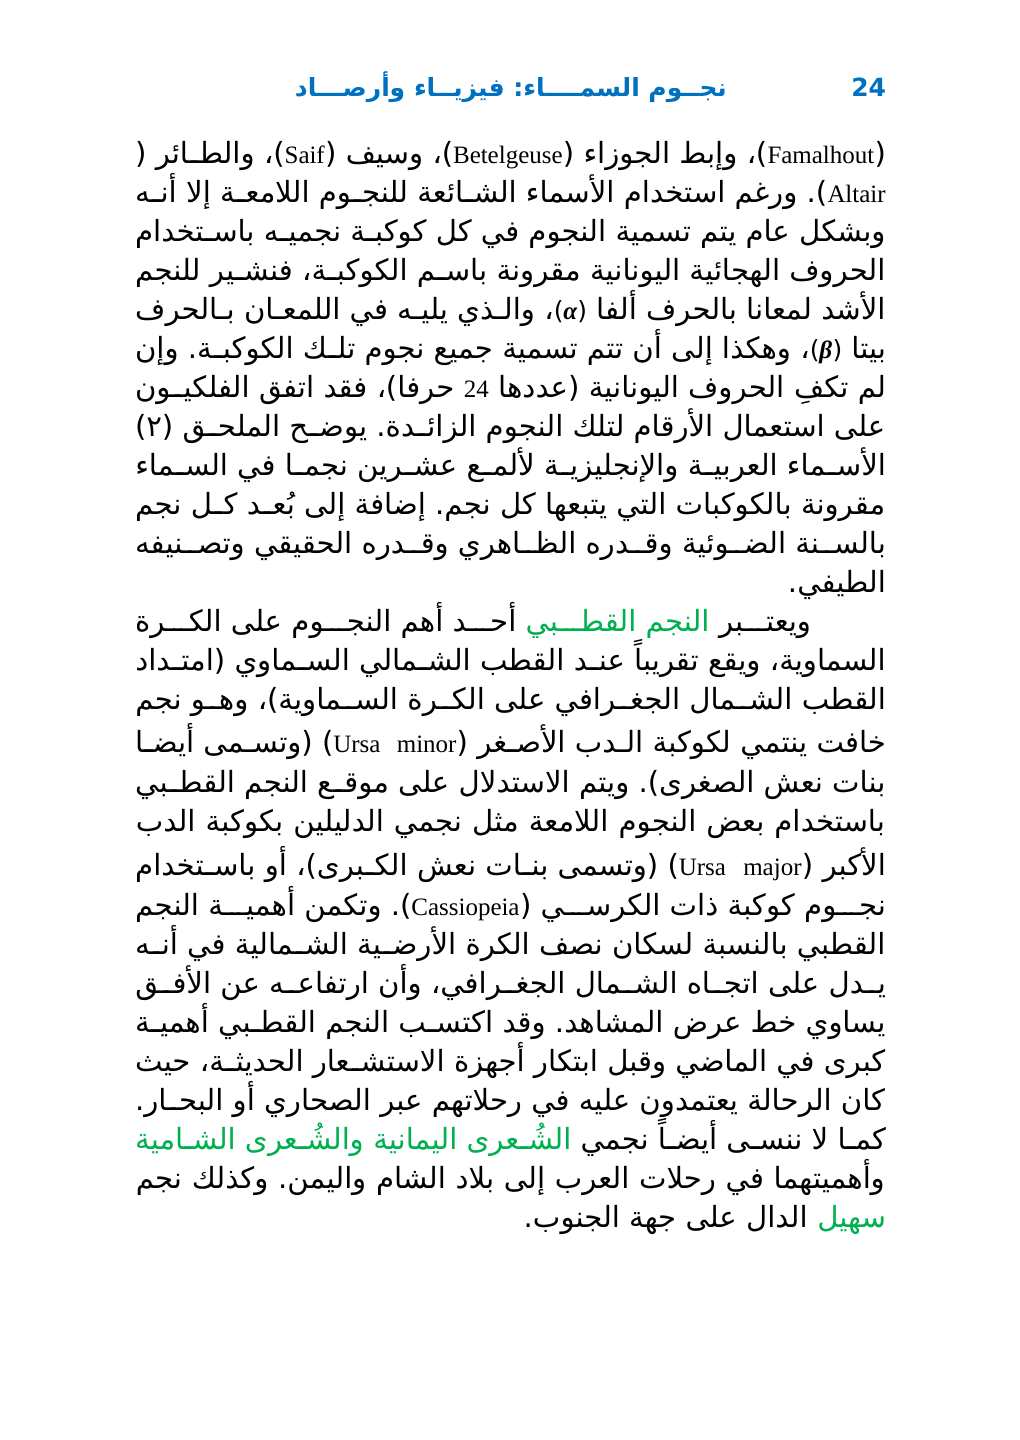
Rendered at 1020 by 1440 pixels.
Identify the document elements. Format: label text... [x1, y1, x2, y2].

text ويعتبر النجم القطبي أحد أهم النجوم على الكرة السماوية، ويقع تقريباً عند القطب الشمالي السماوي (امتداد القطب الشمال الجغرافي على الكرة السماوية)، وهو نجم خافت ينتمي لكوكبة الدب الأصغر (Ursa minor) (وتسمى أيضا بنات نعش الصغرى). ويتم الاستدلال على موقع النجم القطبي باستخدام بعض النجوم اللامعة مثل نجمي الدليلين بكوكبة الدب الأكبر (Ursa major) (وتسمى بنات نعش الكبرى)، أو باستخدام نجوم كوكبة ذات الكرسي (Cassiopeia). وتكمن أهمية النجم القطبي بالنسبة لسكان نصف الكرة الأرضية الشمالية في أنه يدل على اتجاه الشمال الجغرافي، وأن ارتفاعه عن الأفق يساوي خط عرض المشاهد. وقد اكتسب النجم القطبي أهمية كبرى في الماضي وقبل ابتكار أجهزة الاستشعار الحديثة، حيث كان الرحالة يعتمدون عليه في رحلاتهم عبر الصحاري أو البحار. كما لا ننسى أيضاً نجمي الشُعرى اليمانية والشُعرى الشامية وأهميتهما في رحلات العرب إلى بلاد الشام واليمن. وكذلك نجم سهيل الدال على جهة الجنوب. [135, 604, 886, 1234]
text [135, 137, 886, 599]
